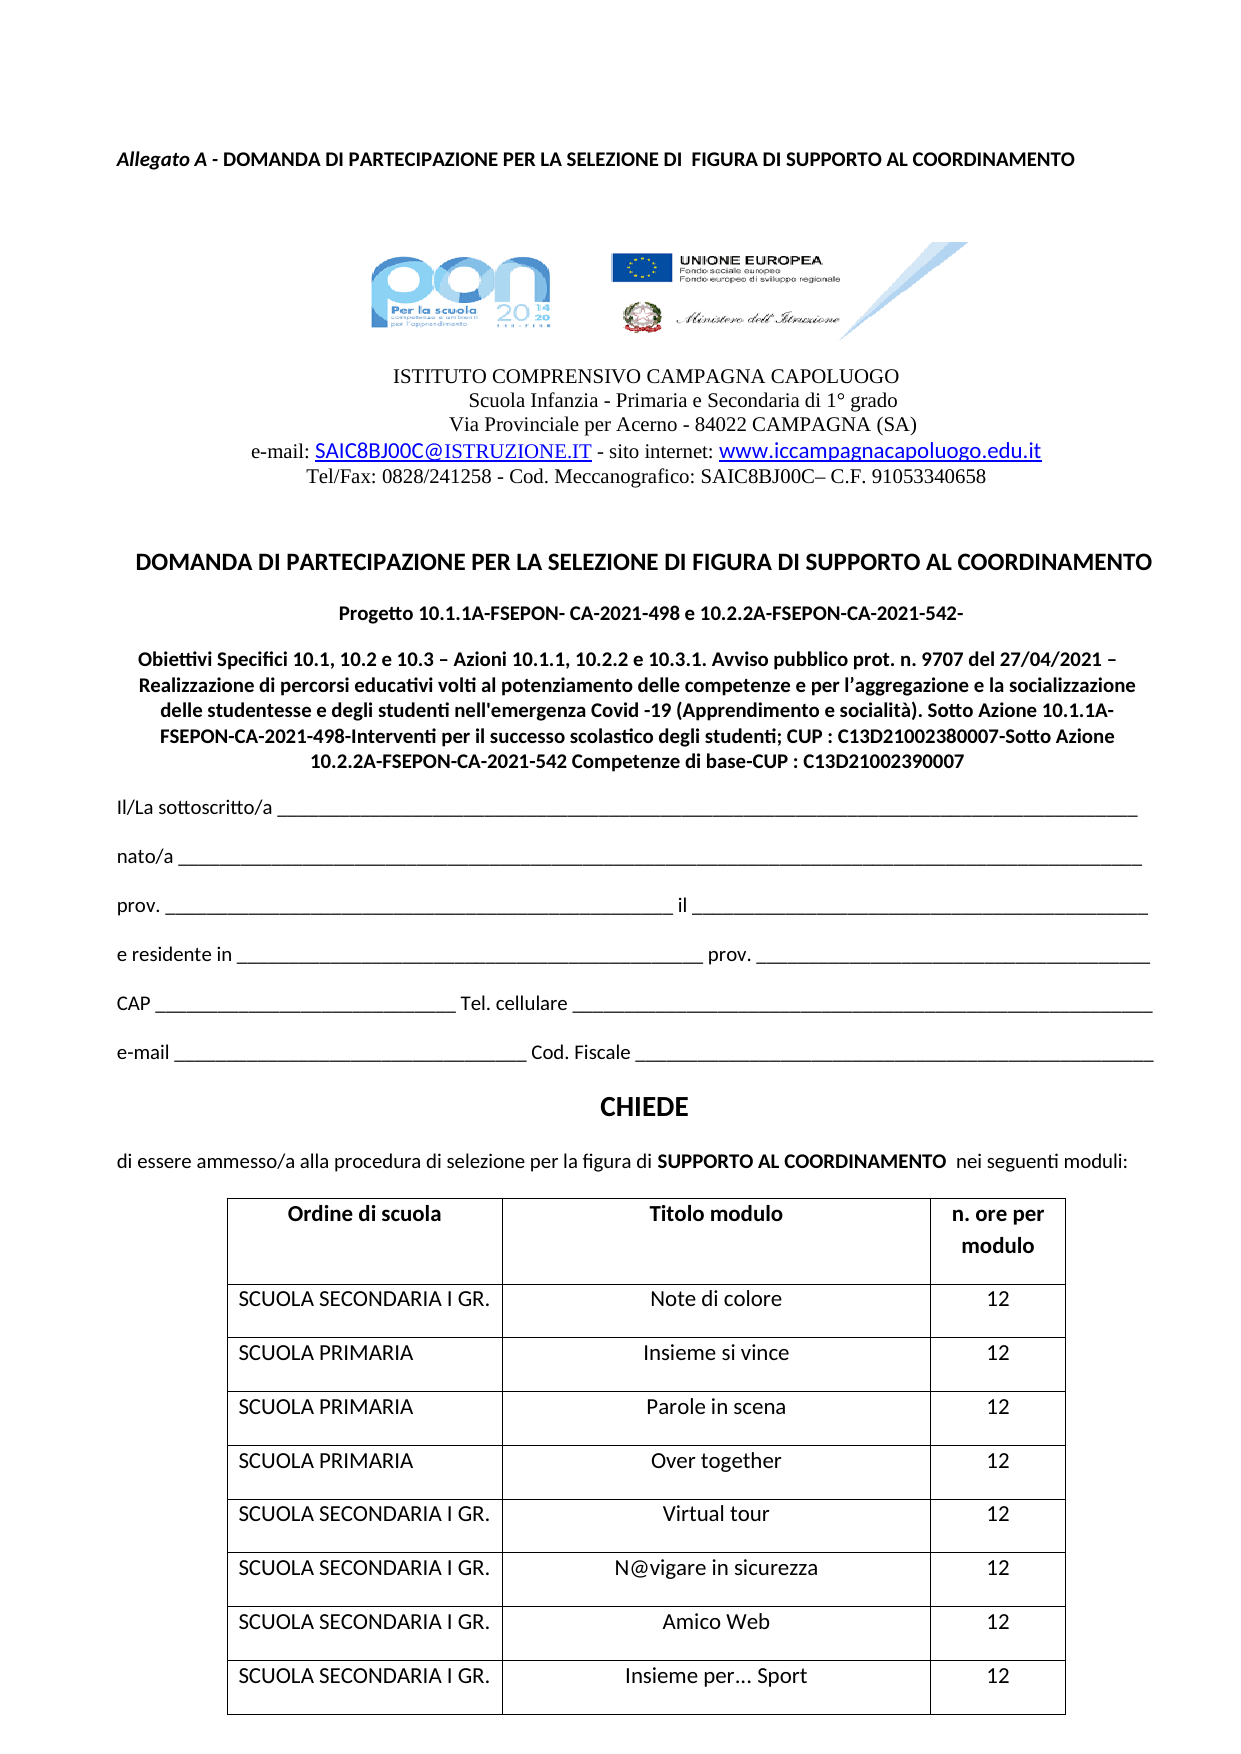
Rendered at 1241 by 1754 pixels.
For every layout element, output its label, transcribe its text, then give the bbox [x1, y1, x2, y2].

table_cell SCUOLA PRIMARIA [228, 1392, 502, 1445]
text DOMANDA DI PARTECIPAZIONE PER LA SELEZIONE DI FIGURA DI SUPPORTO AL COORDINAMENTO [117, 546, 1172, 576]
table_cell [228, 1661, 502, 1713]
table_cell SCUOLA PRIMARIA [228, 1446, 502, 1498]
picture [318, 242, 970, 341]
text e-mail __________________________________ Cod. Fiscale __________________________________________________ [117, 1039, 1186, 1065]
table_header n. ore per modulo [931, 1199, 1065, 1283]
table_cell 12 [931, 1392, 1065, 1445]
text Allegato A - DOMANDA DI PARTECIPAZIONE PER LA SELEZIONE DI FIGURA DI SUPPORTO AL COORDINAMENTO [117, 146, 1172, 172]
table_cell Over together [503, 1446, 930, 1498]
table_cell 12 [931, 1661, 1065, 1713]
table_cell 12 [931, 1553, 1065, 1606]
table_cell SCUOLA SECONDARIA I GR. [228, 1285, 502, 1337]
text Tel/Fax: 0828/241258 - Cod. Meccanografico: SAIC8BJ00C– C.F. 91053340658 [106, 464, 1186, 488]
table_cell SCUOLA PRIMARIA [228, 1338, 502, 1391]
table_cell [228, 1607, 502, 1660]
table_cell 12 [931, 1338, 1065, 1391]
text nato/a _____________________________________________________________________________________________ [117, 843, 1186, 869]
table_cell SCUOLA SECONDARIA I GR. [228, 1500, 502, 1552]
text Via Provinciale per Acerno - 84022 CAMPAGNA (SA) [106, 412, 1186, 436]
text di essere ammesso/a alla procedura di selezione per la figura di SUPPORTO AL COORDINAMENTO nei seguenti moduli: [117, 1149, 1172, 1174]
text Scuola Infanzia - Primaria e Secondaria di 1° grado [106, 388, 1186, 412]
table_cell Parole in scena [503, 1392, 930, 1445]
text prov. _________________________________________________ il ____________________________________________ [117, 892, 1186, 918]
table_header Titolo modulo [503, 1199, 930, 1283]
table_cell SCUOLA SECONDARIA I GR. [228, 1553, 502, 1606]
table_cell Virtual tour [503, 1500, 930, 1552]
table_cell 12 [931, 1285, 1065, 1337]
text CAP _____________________________ Tel. cellulare ________________________________________________________ [117, 990, 1186, 1016]
table_cell N@vigare in sicurezza [503, 1553, 930, 1606]
table_cell 12 [931, 1500, 1065, 1552]
table_cell 12 [931, 1446, 1065, 1498]
table_cell Insieme per... Sport [503, 1661, 930, 1713]
text Progetto 10.1.1A-FSEPON- CA-2021-498 e 10.2.2A-FSEPON-CA-2021-542- [117, 600, 1186, 626]
text Il/La sottoscritto/a ___________________________________________________________________________________ [117, 794, 1186, 820]
table_cell Amico Web [503, 1607, 930, 1660]
text e residente in _____________________________________________ prov. ______________________________________ [117, 941, 1186, 967]
text e-mail: SAIC8BJ00C@ISTRUZIONE.IT - sito internet: www.iccampagnacapoluogo.edu.it [106, 436, 1186, 464]
text Obiettivi Specifici 10.1, 10.2 e 10.3 – Azioni 10.1.1, 10.2.2 e 10.3.1. Avviso pubblico prot. n. 9707 del 27/04/2021 – Realizzazione di percorsi educativi volti al potenziamento delle competenze e per l’aggregazione e la socializzazione delle studentesse e degli studenti nell'emergenza Covid -19 (Apprendimento e socialità). Sotto Azione 10.1.1A-FSEPON-CA-2021-498-Interventi per il successo scolastico degli studenti; CUP : C13D21002380007-Sotto Azione 10.2.2A-FSEPON-CA-2021-542 Competenze di base-CUP : C13D21002390007 [117, 647, 1139, 774]
text ISTITUTO COMPRENSIVO CAMPAGNA CAPOLUOGO [106, 364, 1186, 388]
table_header Ordine di scuola [228, 1199, 502, 1283]
table_cell Insieme si vince [503, 1338, 930, 1391]
table_cell Note di colore [503, 1285, 930, 1337]
text CHIEDE [117, 1088, 1172, 1124]
table_cell 12 [931, 1607, 1065, 1660]
